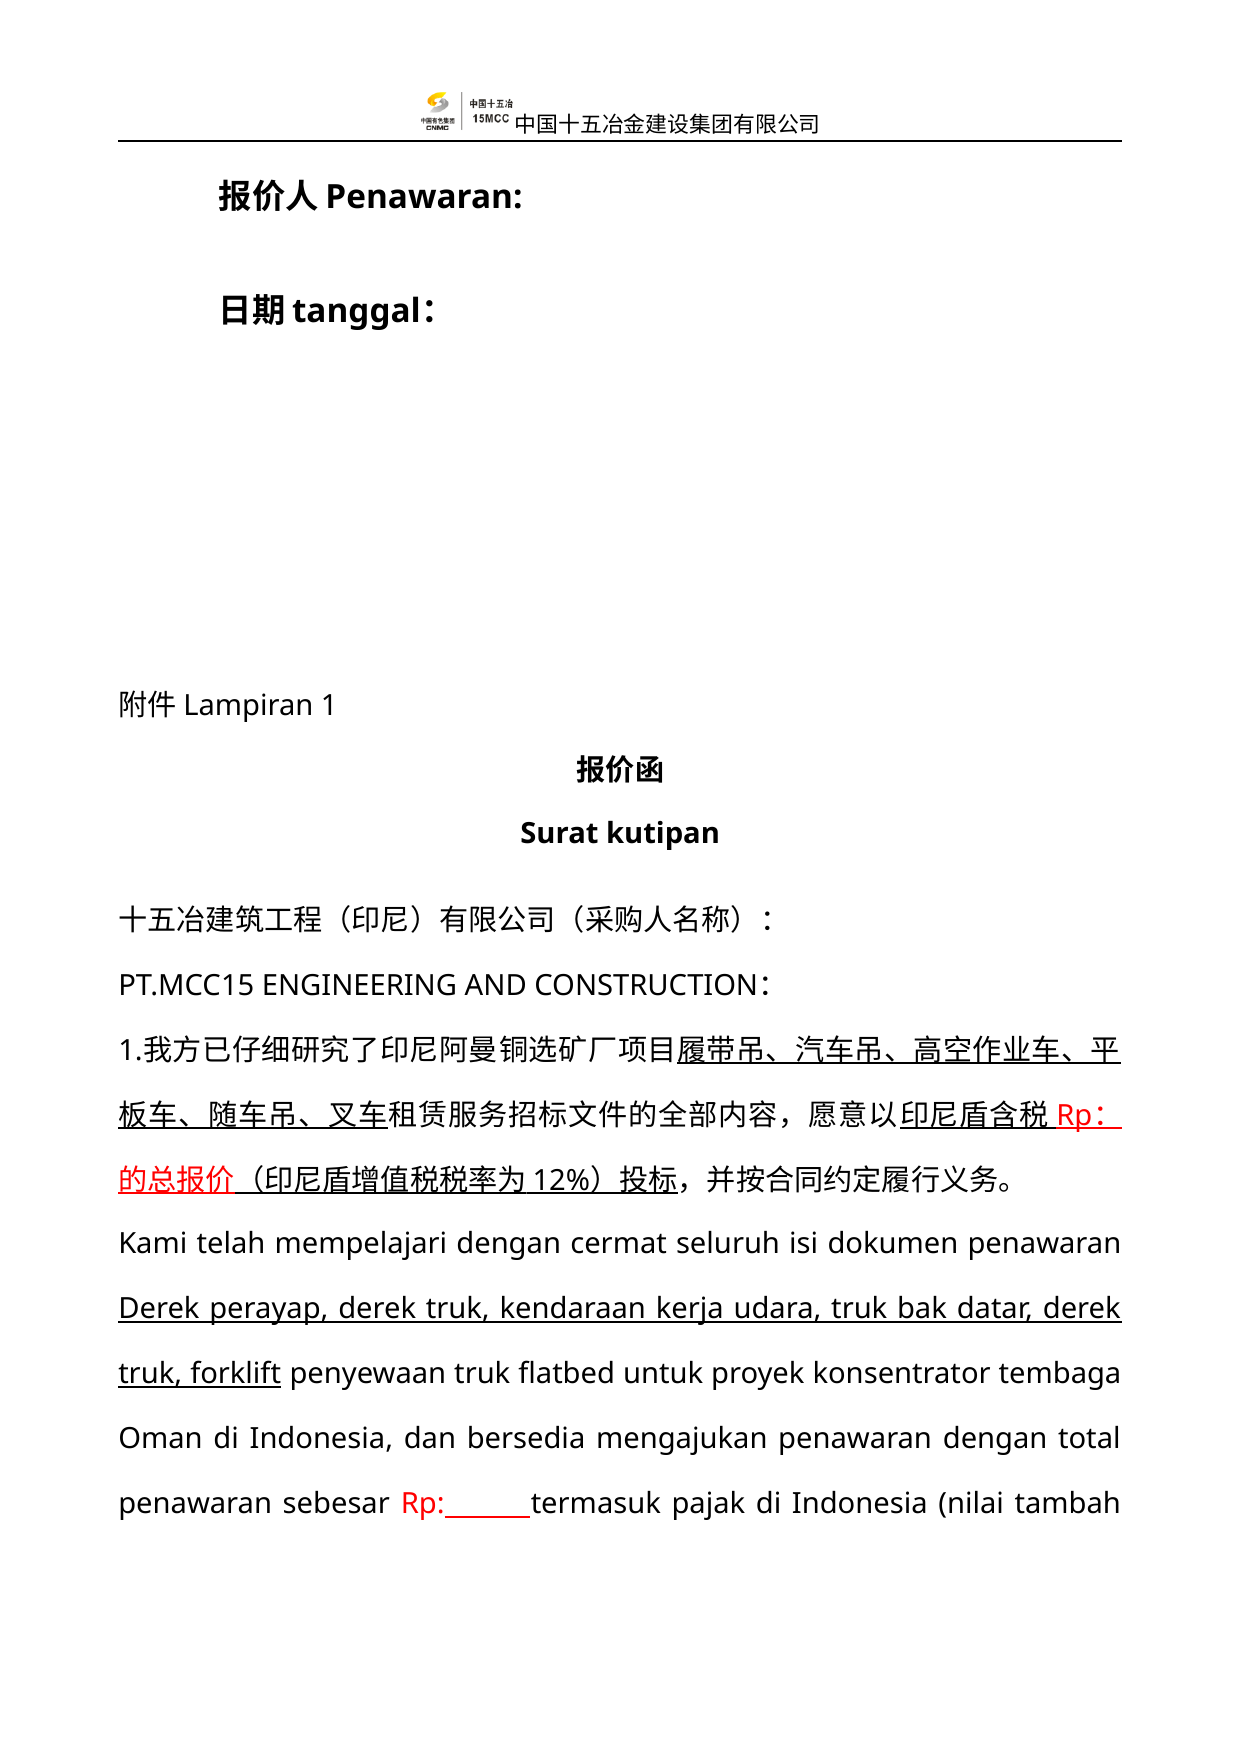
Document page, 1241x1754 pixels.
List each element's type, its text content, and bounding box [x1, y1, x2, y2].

text 报价人Penawaran: [118, 162, 1122, 227]
text 日期tanggal： [118, 275, 1122, 340]
text PT.MCC15 ENGINEERING AND CONSTRUCTION： [118, 950, 1122, 1015]
text 1.我方已仔细研究了印尼阿曼铜选矿厂项目履带吊、汽车吊、高空作业车、平板车、随车吊、叉车租赁服务招标文件的全部内容，愿意以印尼盾含税Rp： 的总报价（印尼盾增值税税率为12%）投标，并按合同约定履行义务。 [118, 1015, 1122, 1210]
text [118, 1323, 1122, 1535]
text Surat kutipan [118, 800, 1122, 865]
picture [419, 88, 515, 132]
text 附件 Lampiran 1 [118, 670, 1122, 735]
text 报价函 [118, 735, 1122, 800]
text 十五冶建筑工程（印尼）有限公司（采购人名称）： [118, 885, 1122, 950]
